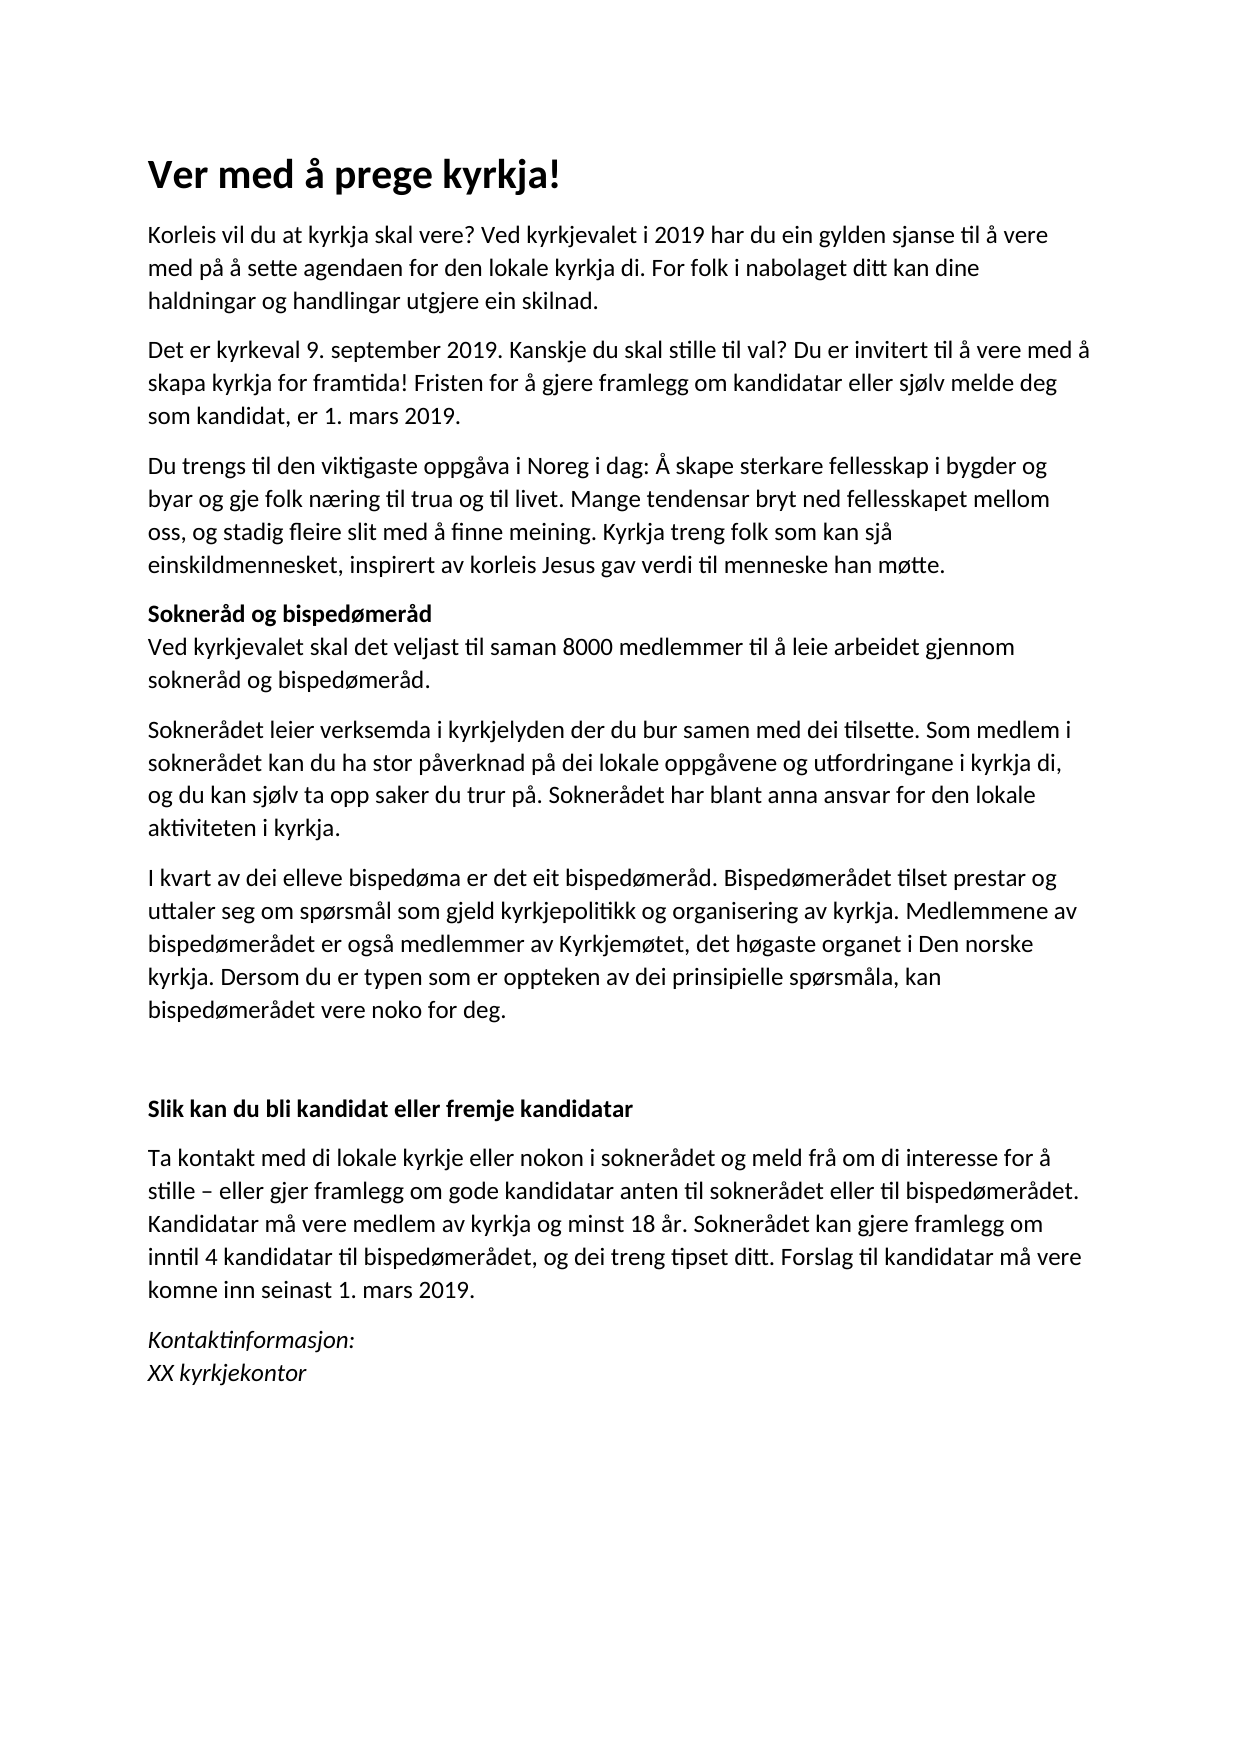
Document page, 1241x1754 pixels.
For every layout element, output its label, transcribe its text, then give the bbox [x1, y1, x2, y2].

text Sokneråd og bispedømeråd Ved kyrkjevalet skal det veljast til saman 8000 medlemmer til å leie arbeidet gjennom sokneråd og bispedømeråd. [148, 598, 1093, 695]
text Soknerådet leier verksemda i kyrkjelyden der du bur samen med dei tilsette. Som medlem i soknerådet kan du ha stor påverknad på dei lokale oppgåvene og utfordringane i kyrkja di, og du kan sjølv ta opp saker du trur på. Soknerådet har blant anna ansvar for den lokale aktiviteten i kyrkja. [148, 714, 1093, 843]
text Korleis vil du at kyrkja skal vere? Ved kyrkjevalet i 2019 har du ein gylden sjanse til å vere med på å sette agendaen for den lokale kyrkja di. For folk i nabolaget ditt kan dine haldningar og handlingar utgjere ein skilnad. [148, 219, 1093, 316]
text Slik kan du bli kandidat eller fremje kandidatar [148, 1093, 1093, 1123]
text Det er kyrkeval 9. september 2019. Kanskje du skal stille til val? Du er invitert til å vere med å skapa kyrkja for framtida! Fristen for å gjere framlegg om kandidatar eller sjølv melde deg som kandidat, er 1. mars 2019. [148, 334, 1093, 431]
text I kvart av dei elleve bispedøma er det eit bispedømeråd. Bispedømerådet tilset prestar og uttaler seg om spørsmål som gjeld kyrkjepolitikk og organisering av kyrkja. Medlemmene av bispedømerådet er også medlemmer av Kyrkjemøtet, det høgaste organet i Den norske kyrkja. Dersom du er typen som er oppteken av dei prinsipielle spørsmåla, kan bispedømerådet vere noko for deg. [148, 862, 1093, 1024]
text Du trengs til den viktigaste oppgåva i Noreg i dag: Å skape sterkare fellesskap i bygder og byar og gje folk næring til trua og til livet. Mange tendensar bryt ned fellesskapet mellom oss, og stadig fleire slit med å finne meining. Kyrkja treng folk som kan sjå einskildmennesket, inspirert av korleis Jesus gav verdi til menneske han møtte. [148, 450, 1093, 579]
text Ta kontakt med di lokale kyrkje eller nokon i soknerådet og meld frå om di interesse for å stille – eller gjer framlegg om gode kandidatar anten til soknerådet eller til bispedømerådet. Kandidatar må vere medlem av kyrkja og minst 18 år. Soknerådet kan gjere framlegg om inntil 4 kandidatar til bispedømerådet, og dei treng tipset ditt. Forslag til kandidatar må vere komne inn seinast 1. mars 2019. [148, 1142, 1093, 1305]
text Kontaktinformasjon: XX kyrkjekontor [148, 1324, 1093, 1417]
text Ver med å prege kyrkja! [148, 148, 1093, 198]
